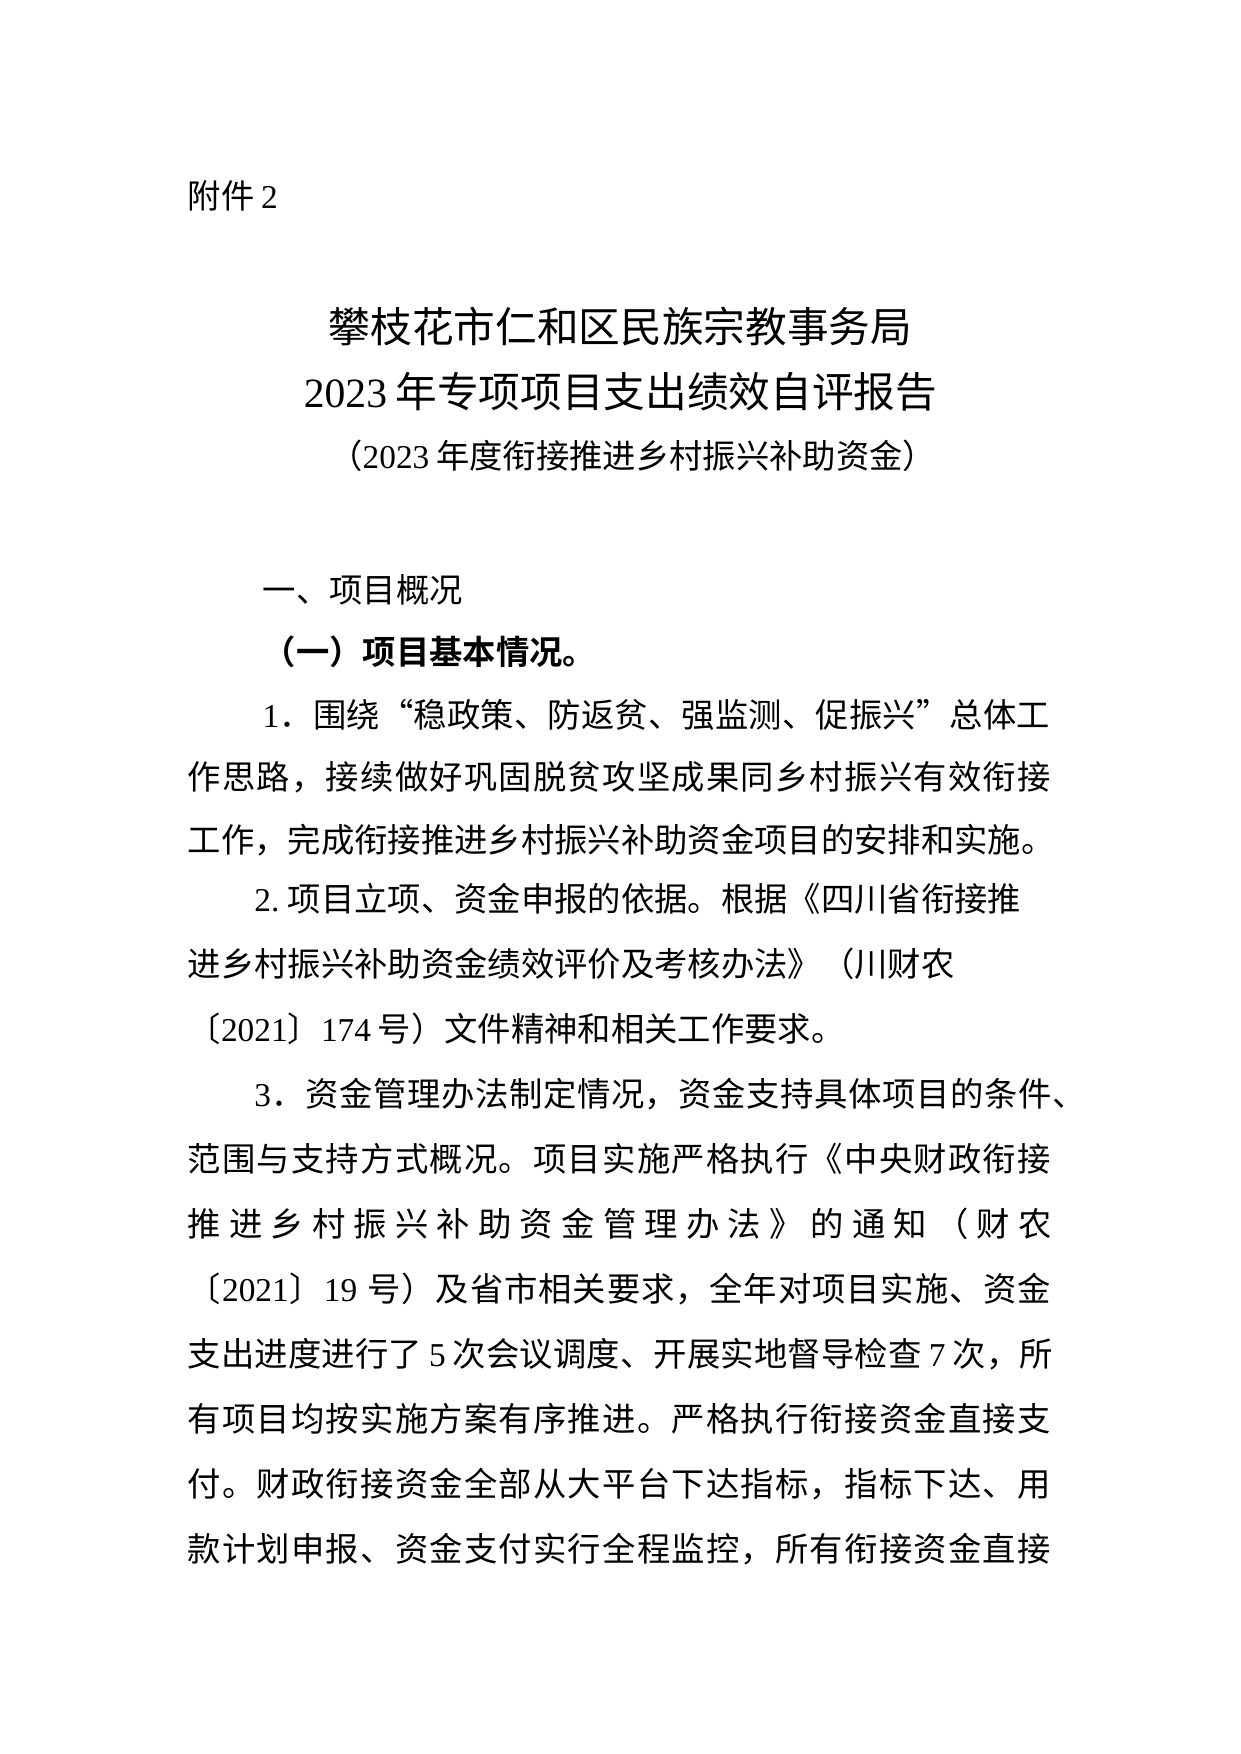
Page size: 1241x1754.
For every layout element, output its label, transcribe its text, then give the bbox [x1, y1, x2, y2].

text 2. 项目立项、资金申报的依据。根据《四川省衔接推进乡村振兴补助资金绩效评价及考核办法》（川财农〔2021〕174号）文件精神和相关工作要求。 [187, 864, 1053, 1059]
text （一）项目基本情况。 [187, 614, 1053, 677]
text 一、项目概况 [187, 552, 1053, 614]
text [187, 1059, 1053, 1579]
text 攀枝花市仁和区民族宗教事务局 [187, 292, 1053, 357]
text 1．围绕“稳政策、防返贫、强监测、促振兴”总体工作思路，接续做好巩固脱贫攻坚成果同乡村振兴有效衔接工作，完成衔接推进乡村振兴补助资金项目的安排和实施。 [187, 677, 1053, 864]
text 附件2 [187, 162, 1053, 227]
text （2023年度衔接推进乡村振兴补助资金） [187, 422, 1053, 487]
text 2023年专项项目支出绩效自评报告 [187, 357, 1053, 422]
